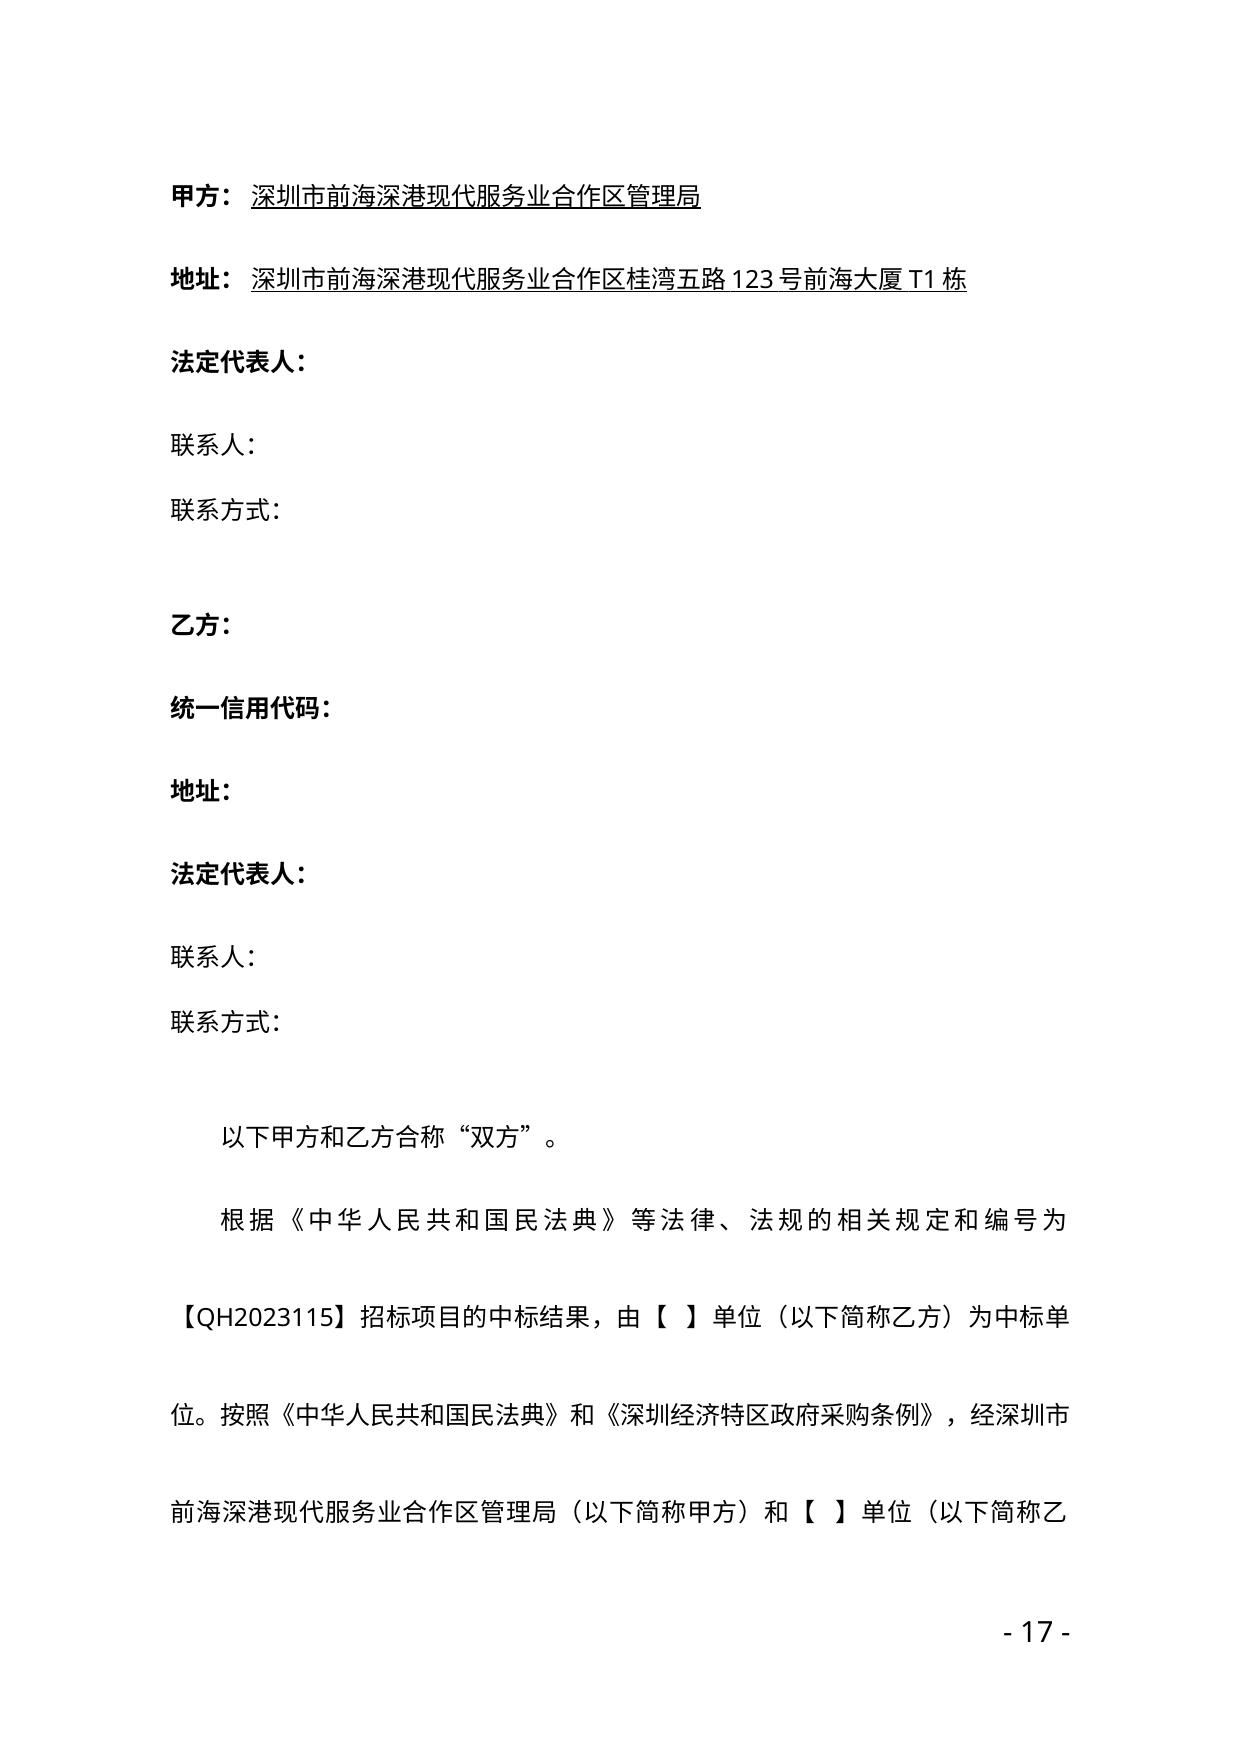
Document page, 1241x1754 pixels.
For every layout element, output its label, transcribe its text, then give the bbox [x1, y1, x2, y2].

text 法定代表人： [170, 328, 1070, 393]
text 法定代表人： [170, 840, 1070, 905]
text 地址： 深圳市前海深港现代服务业合作区桂湾五路123号前海大厦T1栋 [170, 245, 1070, 310]
text 联系方式： [170, 476, 1070, 541]
text 统一信用代码： [170, 674, 1070, 739]
text 地址： [170, 757, 1070, 822]
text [170, 1186, 1070, 1543]
text 以下甲方和乙方合称“双方”。 [170, 1103, 1070, 1168]
text 联系方式： [170, 988, 1070, 1053]
text 联系人： [170, 923, 1070, 988]
text 甲方： 深圳市前海深港现代服务业合作区管理局 [170, 162, 1070, 227]
text 乙方： [170, 591, 1070, 656]
text 联系人： [170, 411, 1070, 476]
